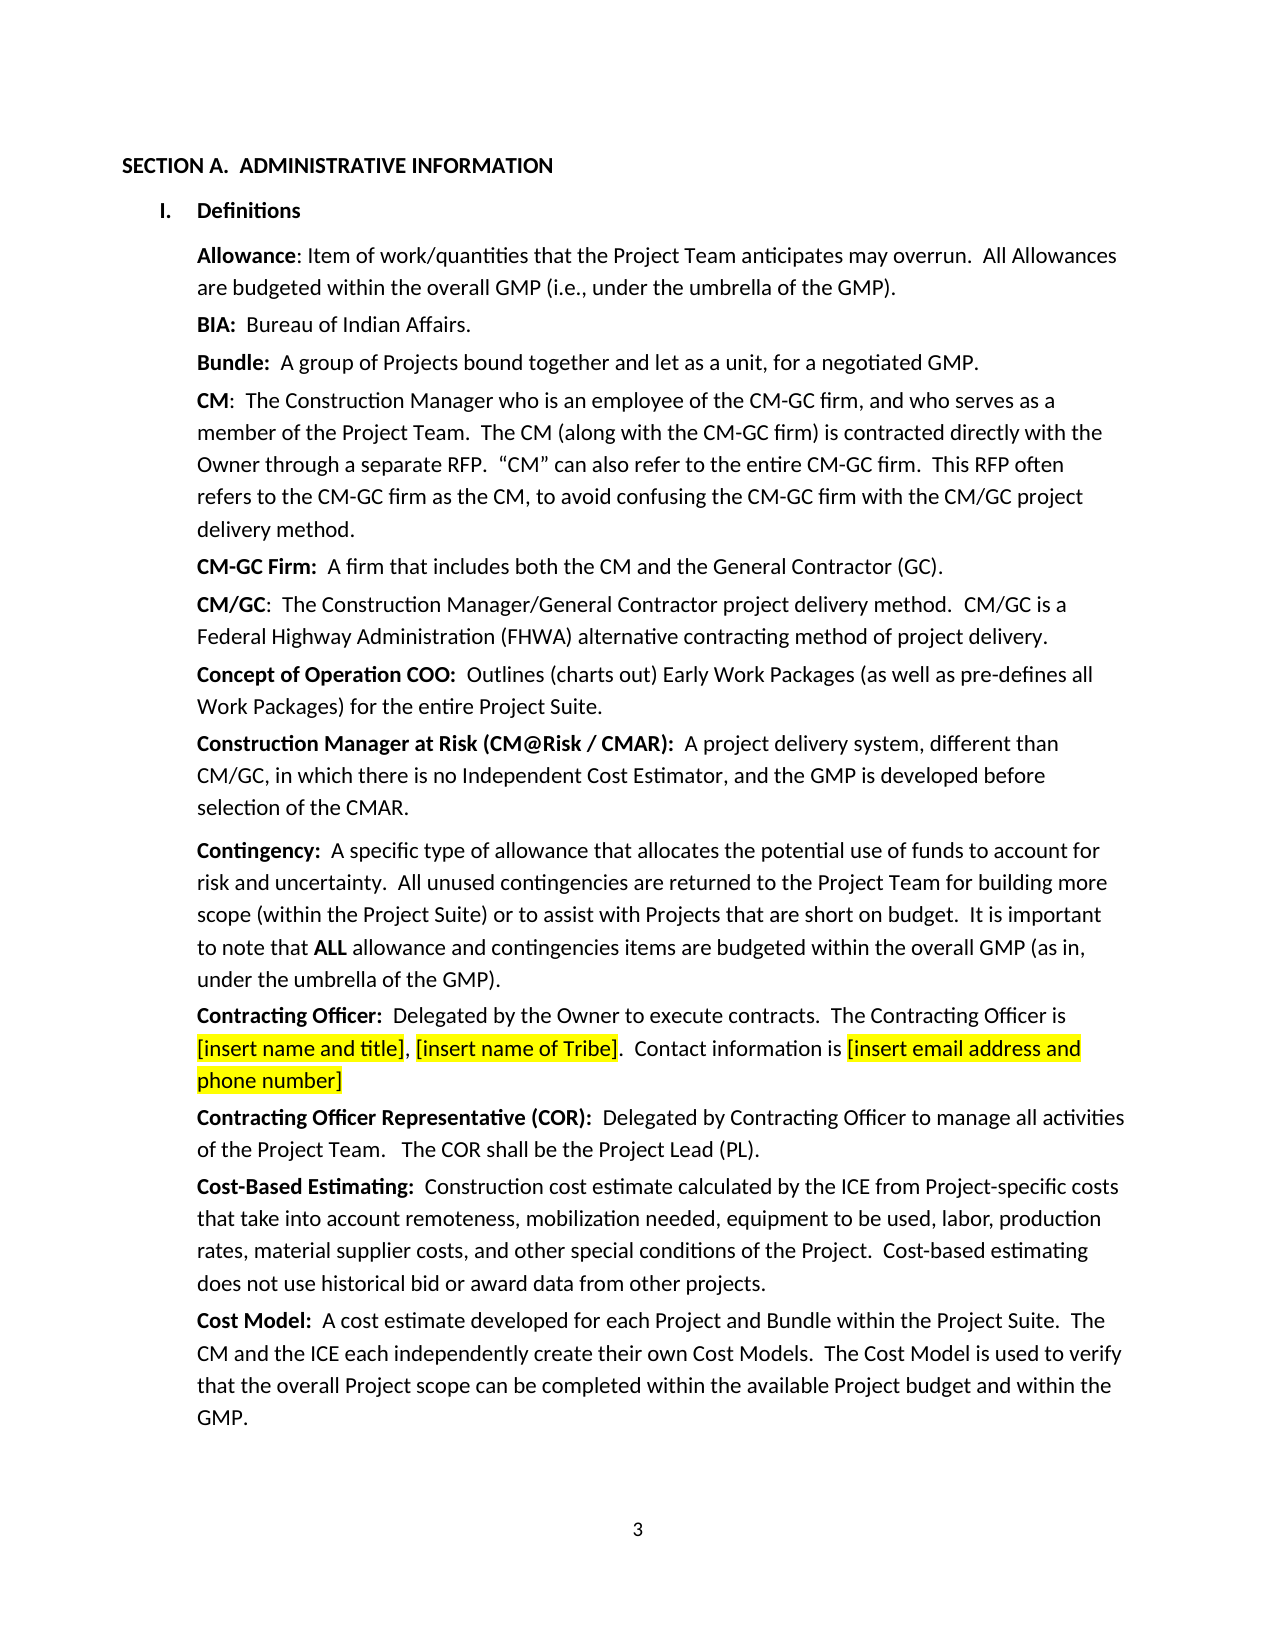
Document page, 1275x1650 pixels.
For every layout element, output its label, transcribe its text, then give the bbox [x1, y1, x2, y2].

text Contracting Officer: Delegated by the Owner to execute contracts. The Contracting Officer is [insert name and title], [insert name of Tribe]. Contact information is [insert email address and phone number] [197, 1002, 1125, 1094]
text Allowance: Item of work/quantities that the Project Team anticipates may overrun. All Allowances are budgeted within the overall GMP (i.e., under the umbrella of the GMP). [197, 241, 1125, 301]
text BIA: Bureau of Indian Affairs. [197, 311, 1125, 338]
text CM-GC Firm: A firm that includes both the CM and the General Contractor (GC). [197, 552, 1125, 580]
text Concept of Operation COO: Outlines (charts out) Early Work Packages (as well as pre-defines all Work Packages) for the entire Project Suite. [197, 660, 1125, 720]
text I. Definitions [159, 196, 1125, 224]
text Contingency: A specific type of allowance that allocates the potential use of funds to account for risk and uncertainty. All unused contingencies are returned to the Project Team for building more scope (within the Project Suite) or to assist with Projects that are short on budget. It is important to note that ALL allowance and contingencies items are budgeted within the overall GMP (as in, under the umbrella of the GMP). [197, 836, 1125, 993]
text Cost-Based Estimating: Construction cost estimate calculated by the ICE from Project-specific costs that take into account remoteness, mobilization needed, equipment to be used, labor, production rates, material supplier costs, and other special conditions of the Project. Cost-based estimating does not use historical bid or award data from other projects. [197, 1172, 1125, 1297]
text Bundle: A group of Projects bound together and let as a unit, for a negotiated GMP. [197, 348, 1125, 376]
list Cost Model: A cost estimate developed for each Project and Bundle within the Project Suite. The CM and the ICE each independently create their own Cost Models. The Cost Model is used to verify that the overall Project scope can be completed within the available Project budget and within the GMP. [197, 1306, 1125, 1431]
text CM/GC: The Construction Manager/General Contractor project delivery method. CM/GC is a Federal Highway Administration (FHWA) alternative contracting method of project delivery. [197, 590, 1125, 650]
text Contracting Officer Representative (COR): Delegated by Contracting Officer to manage all activities of the Project Team. The COR shall be the Project Lead (PL). [197, 1103, 1125, 1163]
text SECTION A. ADMINISTRATIVE INFORMATION [122, 152, 968, 179]
text Construction Manager at Risk (CM@Risk / CMAR): A project delivery system, different than CM/GC, in which there is no Independent Cost Estimator, and the GMP is developed before selection of the CMAR. [197, 729, 1125, 821]
text CM: The Construction Manager who is an employee of the CM-GC firm, and who serves as a member of the Project Team. The CM (along with the CM-GC firm) is contracted directly with the Owner through a separate RFP. “CM” can also refer to the entire CM-GC firm. This RFP often refers to the CM-GC firm as the CM, to avoid confusing the CM-GC firm with the CM/GC project delivery method. [197, 386, 1125, 543]
